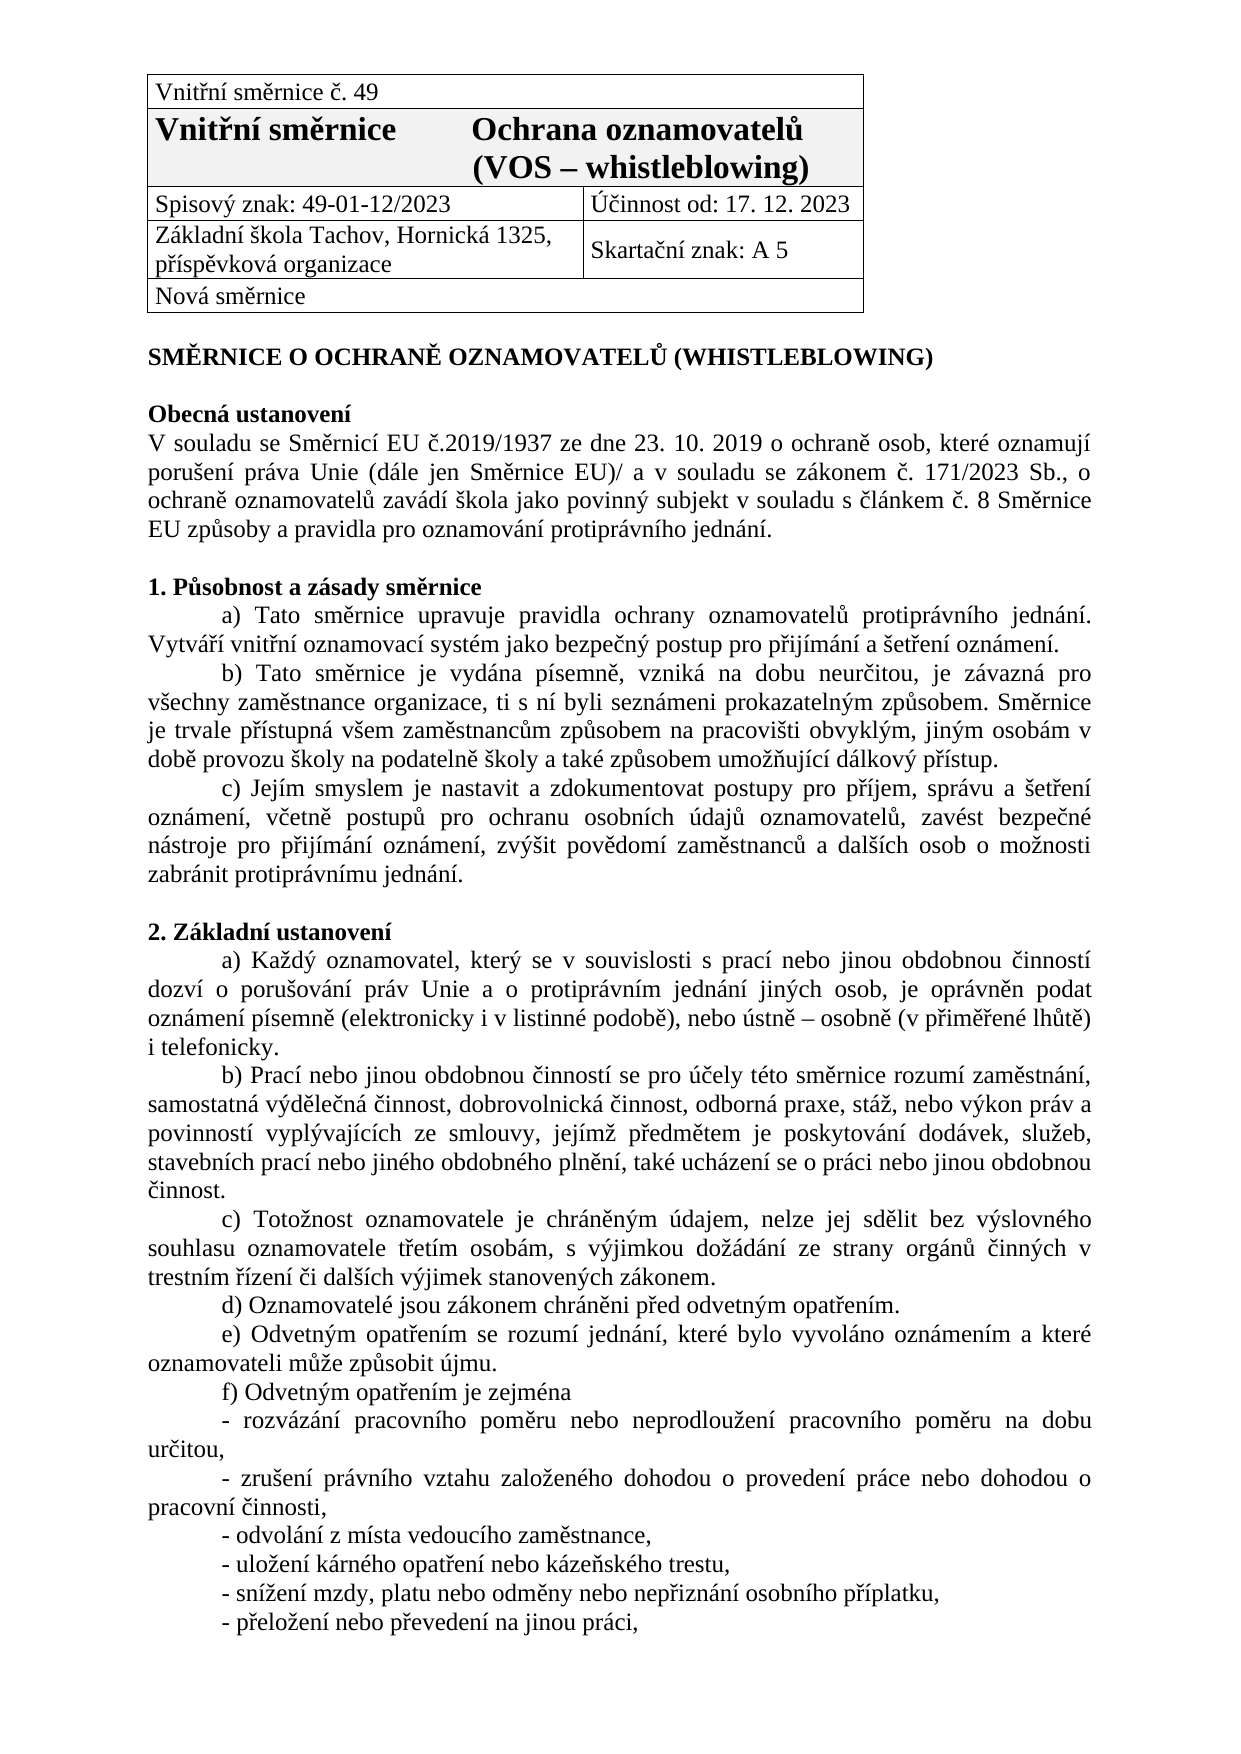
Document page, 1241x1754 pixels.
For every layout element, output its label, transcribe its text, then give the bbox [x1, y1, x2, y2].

list - přeložení nebo převedení na jinou práci, [148, 1607, 1093, 1636]
list - odvolání z místa vedoucího zaměstnance, [148, 1521, 1093, 1549]
text Obecná ustanovení [148, 399, 1093, 428]
table_cell Účinnost od: 17. 12. 2023 [584, 187, 863, 219]
table_cell Základní škola Tachov, Hornická 1325, příspěvková organizace [148, 221, 583, 278]
list - snížení mzdy, platu nebo odměny nebo nepřiznání osobního příplatku, [148, 1578, 1093, 1607]
list c) Jejím smyslem je nastavit a zdokumentovat postupy pro příjem, správu a šetření oznámení, včetně postupů pro ochranu osobních údajů oznamovatelů, zavést bezpečné nástroje pro přijímání oznámení, zvýšit povědomí zaměstnanců a dalších osob o možnosti zabránit protiprávnímu jednání. [148, 773, 1093, 888]
table_cell Vnitřní směrnice Ochrana oznamovatelů (VOS – whistleblowing) [148, 109, 863, 186]
list - rozvázání pracovního poměru nebo neprodloužení pracovního poměru na dobu určitou, [148, 1406, 1093, 1463]
text V souladu se Směrnicí EU č.2019/1937 ze dne 23. 10. 2019 o ochraně osob, které oznamují porušení práva Unie (dále jen Směrnice EU)/ a v souladu se zákonem č. 171/2023 Sb., o ochraně oznamovatelů zavádí škola jako povinný subjekt v souladu s článkem č. 8 Směrnice EU způsoby a pravidla pro oznamování protiprávního jednání. [148, 428, 1093, 543]
list f) Odvetným opatřením je zejména [148, 1377, 1093, 1406]
list d) Oznamovatelé jsou zákonem chráněni před odvetným opatřením. [148, 1291, 1093, 1319]
text 1. Působnost a zásady směrnice [148, 572, 1093, 601]
text 2. Základní ustanovení [148, 917, 1093, 946]
list b) Prací nebo jinou obdobnou činností se pro účely této směrnice rozumí zaměstnání, samostatná výdělečná činnost, dobrovolnická činnost, odborná praxe, stáž, nebo výkon práv a povinností vyplývajících ze smlouvy, jejímž předmětem je poskytování dodávek, služeb, stavebních prací nebo jiného obdobného plnění, také ucházení se o práci nebo jinou obdobnou činnost. [148, 1061, 1093, 1204]
table_cell Nová směrnice [148, 279, 863, 312]
list e) Odvetným opatřením se rozumí jednání, které bylo vyvoláno oznámením a které oznamovateli může způsobit újmu. [148, 1319, 1093, 1377]
table_cell Skartační znak: A 5 [584, 221, 863, 278]
list b) Tato směrnice je vydána písemně, vzniká na dobu neurčitou, je závazná pro všechny zaměstnance organizace, ti s ní byli seznámeni prokazatelným způsobem. Směrnice je trvale přístupná všem zaměstnancům způsobem na pracovišti obvyklým, jiným osobám v době provozu školy na podatelně školy a také způsobem umožňující dálkový přístup. [148, 658, 1093, 773]
list - zrušení právního vztahu založeného dohodou o provedení práce nebo dohodou o pracovní činnosti, [148, 1463, 1093, 1521]
list a) Tato směrnice upravuje pravidla ochrany oznamovatelů protiprávního jednání. Vytváří vnitřní oznamovací systém jako bezpečný postup pro přijímání a šetření oznámení. [148, 601, 1093, 658]
list c) Totožnost oznamovatele je chráněným údajem, nelze jej sdělit bez výslovného souhlasu oznamovatele třetím osobám, s výjimkou dožádání ze strany orgánů činných v trestním řízení či dalších výjimek stanovených zákonem. [148, 1204, 1093, 1291]
list a) Každý oznamovatel, který se v souvislosti s prací nebo jinou obdobnou činností dozví o porušování práv Unie a o protiprávním jednání jiných osob, je oprávněn podat oznámení písemně (elektronicky i v listinné podobě), nebo ústně – osobně (v přiměřené lhůtě) i telefonicky. [148, 946, 1093, 1061]
text SMĚRNICE O OCHRANĚ OZNAMOVATELŮ (WHISTLEBLOWING) [148, 342, 1093, 371]
table_header Vnitřní směrnice č. 49 [148, 75, 863, 108]
table_cell Spisový znak: 49-01-12/2023 [148, 187, 583, 219]
list - uložení kárného opatření nebo kázeňského trestu, [148, 1549, 1093, 1578]
